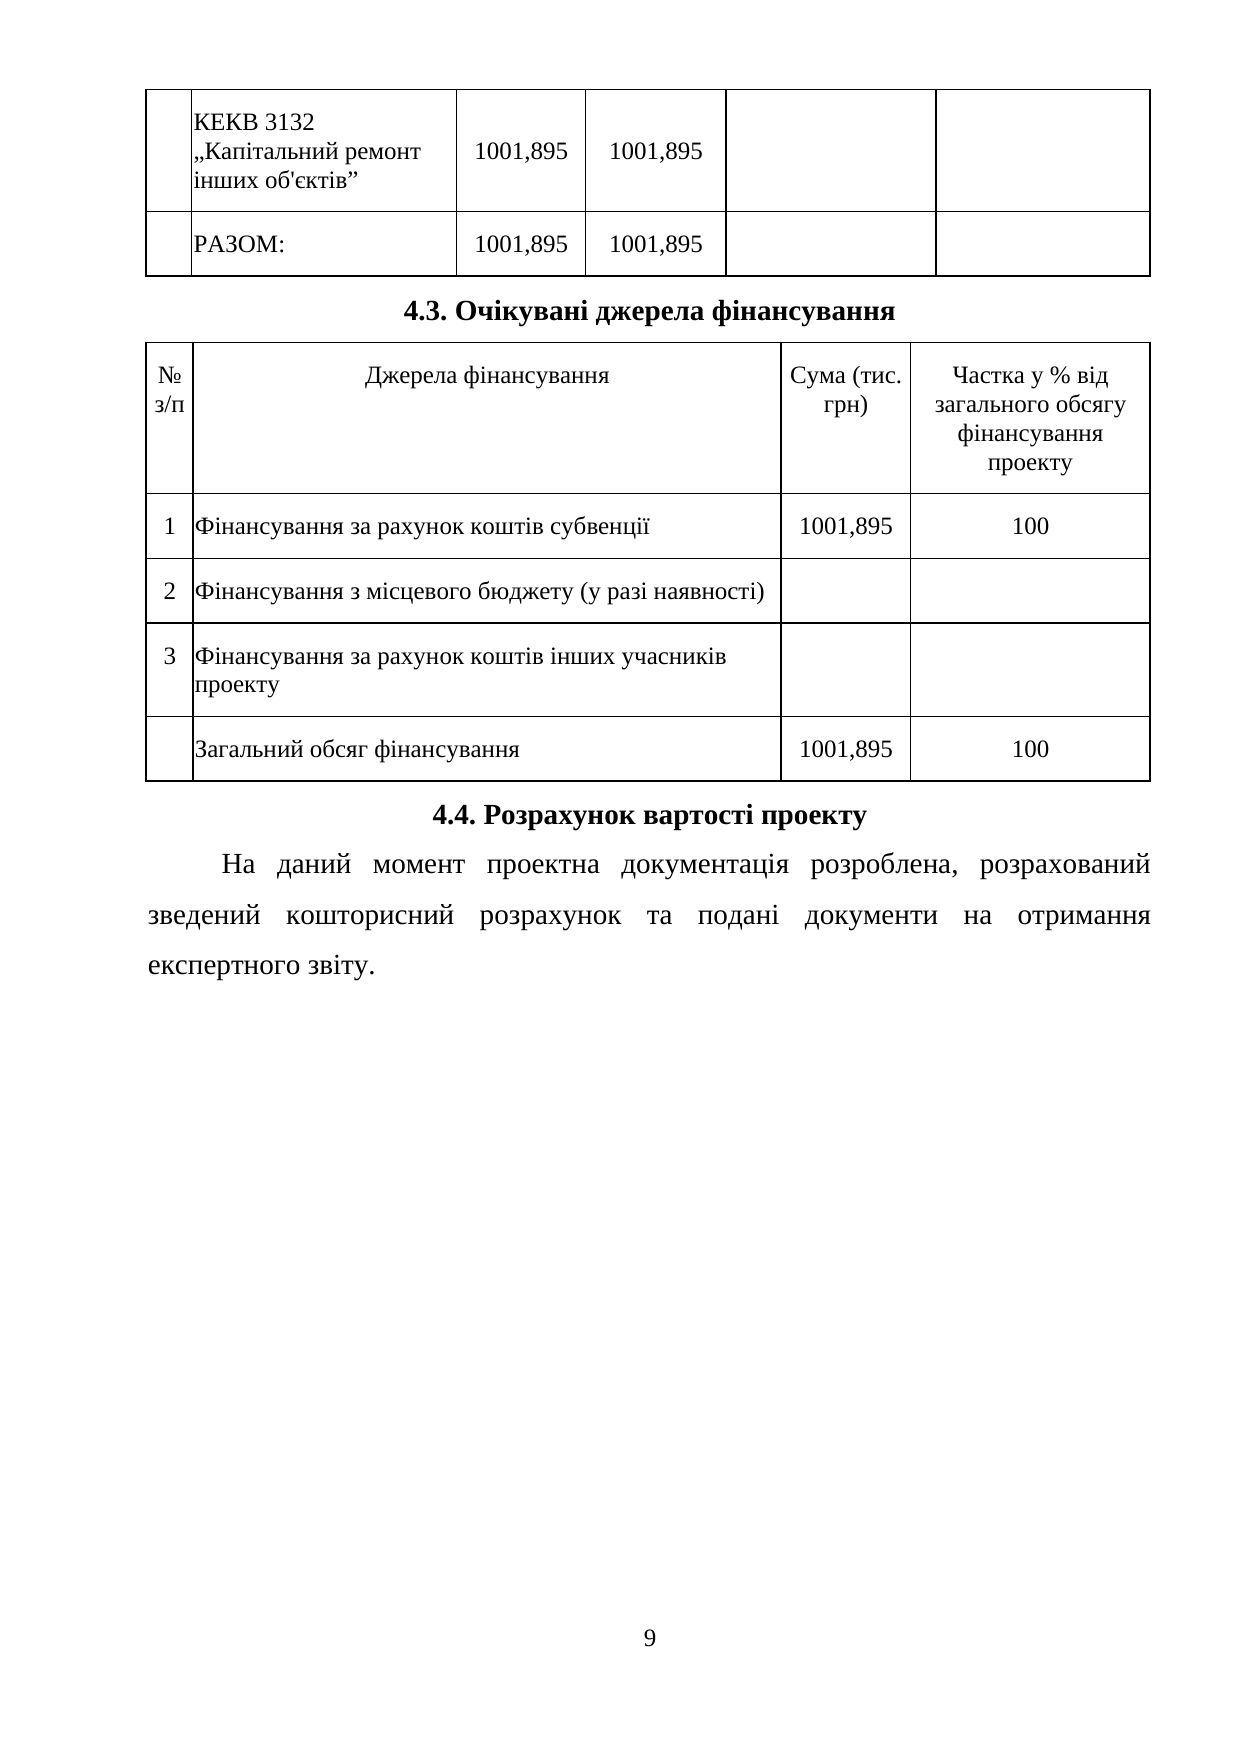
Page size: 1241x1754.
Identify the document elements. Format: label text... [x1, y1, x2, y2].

text 4.4. Розрахунок вартості проекту [194, 797, 1105, 831]
table_cell 1001,895 [457, 212, 585, 275]
table_cell Загальний обсяг фінансування [194, 717, 780, 780]
table_cell [727, 212, 935, 275]
table_cell [782, 624, 910, 716]
table_cell [937, 90, 1149, 211]
table_cell 1001,895 [586, 90, 725, 211]
table_header Сума (тис. грн) [782, 343, 910, 493]
table_cell 2 [147, 559, 192, 622]
table_cell [727, 90, 935, 211]
table_header Джерела фінансування [194, 343, 780, 493]
table_cell [147, 717, 192, 780]
table_cell [937, 212, 1149, 275]
table_cell 3 [147, 624, 192, 716]
table_cell Фінансування за рахунок коштів субвенції [194, 494, 780, 557]
table_cell 100 [911, 494, 1149, 557]
table_header Частка у % від загального обсягу фінансування проекту [911, 343, 1149, 493]
table_cell 1001,895 [782, 717, 910, 780]
table_cell [782, 559, 910, 622]
table_cell [147, 90, 191, 211]
table_cell [911, 624, 1149, 716]
table_cell Фінансування за рахунок коштів інших учасників проекту [194, 624, 780, 716]
table_cell 1001,895 [782, 494, 910, 557]
table_cell [911, 559, 1149, 622]
table_cell КЕКВ 3132 „Капітальний ремонт інших об'єктів” [192, 90, 456, 211]
table_cell 1001,895 [457, 90, 585, 211]
table_header № з/п [147, 343, 192, 493]
table_cell 1 [147, 494, 192, 557]
table_cell РАЗОМ: [192, 212, 456, 275]
table_cell 1001,895 [586, 212, 725, 275]
table_cell Фінансування з місцевого бюджету (у разі наявності) [194, 559, 780, 622]
text 4.3. Очікувані джерела фінансування [194, 293, 1105, 326]
text На даний момент проектна документація розроблена, розрахований зведений кошторисний розрахунок та подані документи на отримання експертного звіту. [148, 847, 1152, 981]
table_cell [147, 212, 191, 275]
table_cell 100 [911, 717, 1149, 780]
